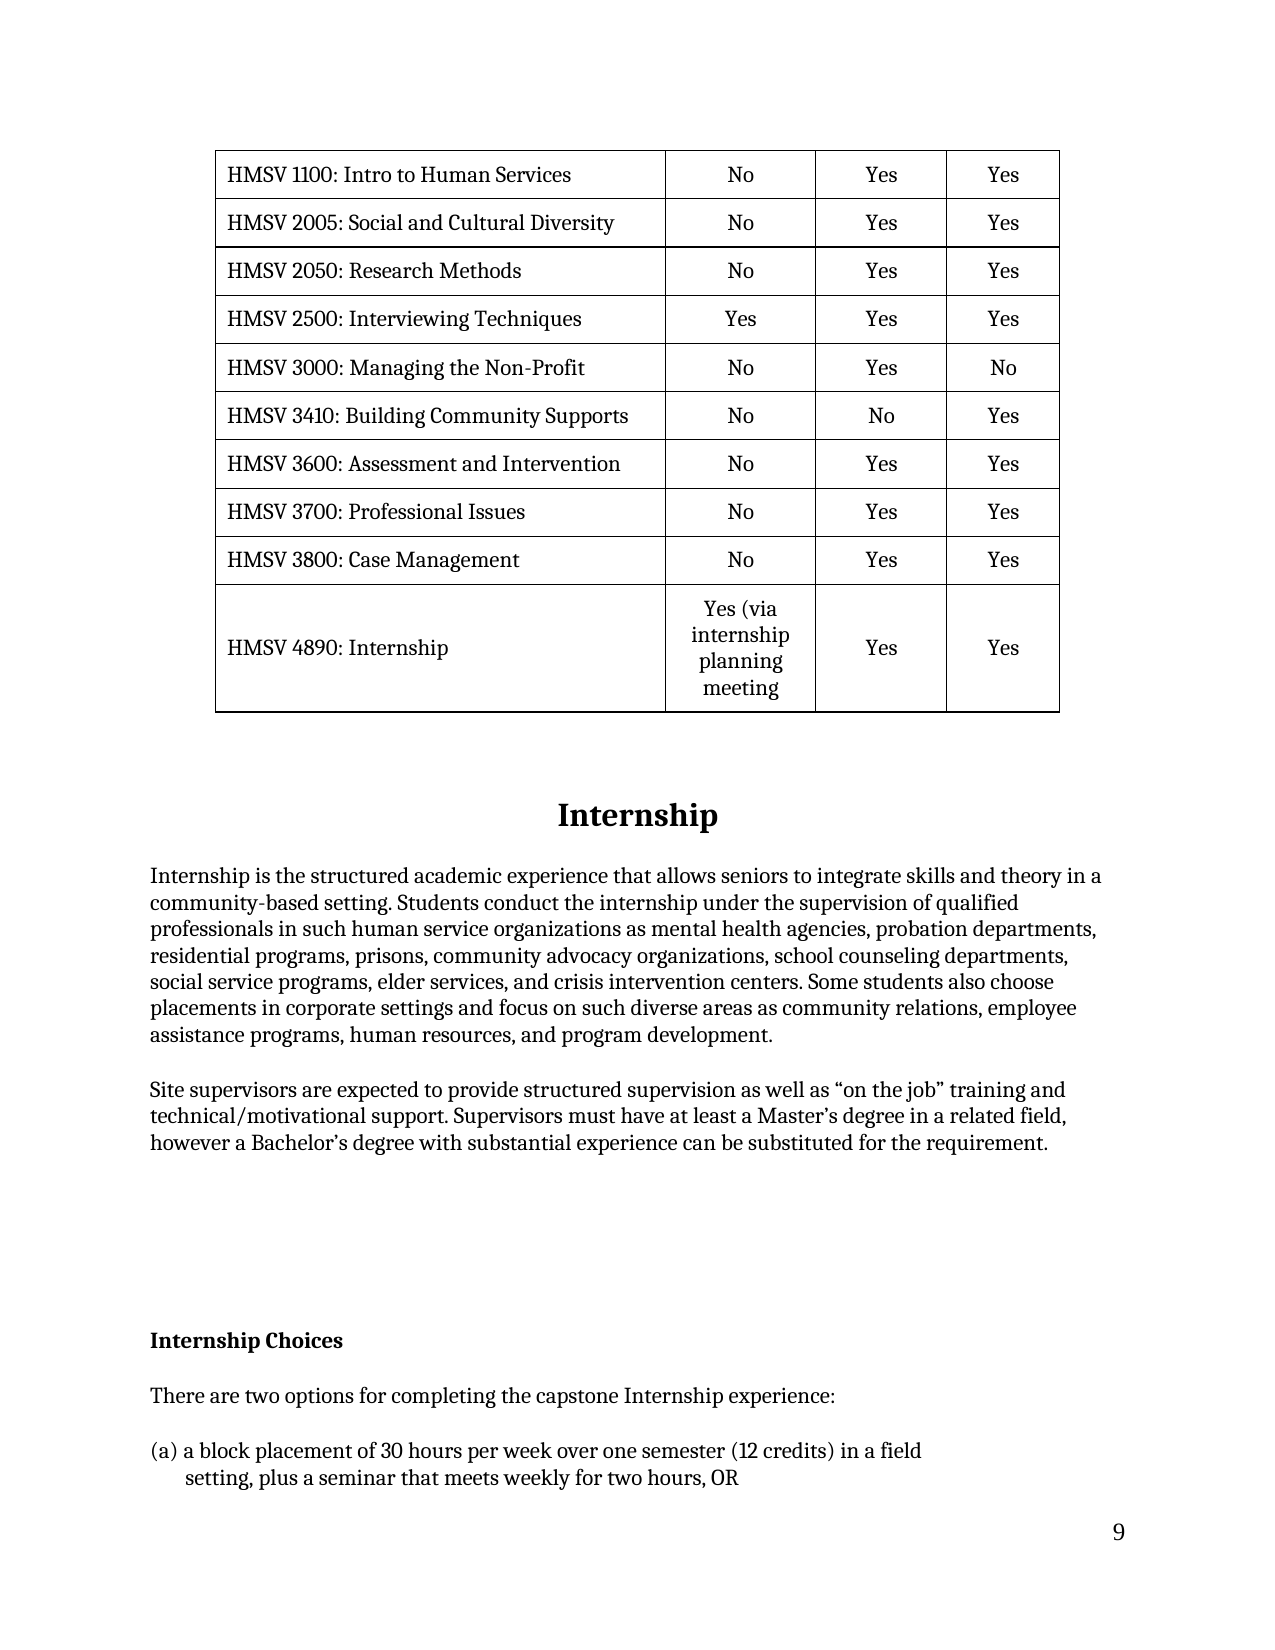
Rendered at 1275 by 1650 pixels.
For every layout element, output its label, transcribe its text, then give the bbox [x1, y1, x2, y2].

table_cell Yes [947, 296, 1059, 343]
table_cell No [666, 537, 815, 584]
table_cell Yes [947, 537, 1059, 584]
text There are two options for completing the capstone Internship experience: [150, 1383, 1125, 1409]
table_cell No [816, 392, 946, 439]
table_cell No [666, 489, 815, 536]
table_cell Yes [947, 392, 1059, 439]
table_cell Yes [816, 440, 946, 488]
text Internship is the structured academic experience that allows seniors to integrate skills and theory in a community-based setting. Students conduct the internship under the supervision of qualified professionals in such human service organizations as mental health agencies, probation departments, residential programs, prisons, community advocacy organizations, school counseling departments, social service programs, elder services, and crisis intervention centers. Some students also choose placements in corporate settings and focus on such diverse areas as community relations, employee assistance programs, human resources, and program development. [150, 863, 1125, 1048]
table_cell Yes [947, 585, 1059, 711]
table_cell HMSV 3600: Assessment and Intervention [216, 440, 665, 488]
table_cell Yes [947, 489, 1059, 536]
table_cell Yes [816, 296, 946, 343]
table_cell HMSV 4890: Internship [216, 585, 665, 711]
table_cell HMSV 2050: Research Methods [216, 248, 665, 295]
table_cell HMSV 2500: Interviewing Techniques [216, 296, 665, 343]
table_cell Yes [947, 151, 1059, 198]
table_cell Yes [947, 440, 1059, 488]
table_cell No [666, 248, 815, 295]
table_cell No [666, 344, 815, 391]
table_cell HMSV 3700: Professional Issues [216, 489, 665, 536]
table_cell No [666, 199, 815, 246]
table_cell Yes [666, 296, 815, 343]
table_cell Yes [816, 585, 946, 711]
table_cell Yes [816, 151, 946, 198]
table_cell HMSV 2005: Social and Cultural Diversity [216, 199, 665, 246]
table_cell HMSV 3800: Case Management [216, 537, 665, 584]
table_cell HMSV 3410: Building Community Supports [216, 392, 665, 439]
table_cell Yes [947, 248, 1059, 295]
table_cell HMSV 3000: Managing the Non-Profit [216, 344, 665, 391]
text (a) a block placement of 30 hours per week over one semester (12 credits) in a field [150, 1438, 1125, 1465]
text setting, plus a seminar that meets weekly for two hours, OR [150, 1465, 1125, 1491]
table_cell No [947, 344, 1059, 391]
table_cell Yes [816, 537, 946, 584]
text Site supervisors are expected to provide structured supervision as well as “on the job” training and technical/motivational support. Supervisors must have at least a Master’s degree in a related field, however a Bachelor’s degree with substantial experience can be substituted for the requirement. [150, 1077, 1125, 1156]
table_cell Yes [816, 199, 946, 246]
table_cell Yes (via internship planning meeting [666, 585, 815, 711]
table_cell Yes [816, 248, 946, 295]
text Internship Choices [150, 1328, 1125, 1354]
table_cell No [666, 151, 815, 198]
text Internship [150, 796, 1125, 834]
table_cell Yes [816, 489, 946, 536]
table_cell Yes [816, 344, 946, 391]
table_cell HMSV 1100: Intro to Human Services [216, 151, 665, 198]
table_cell Yes [947, 199, 1059, 246]
table_cell No [666, 392, 815, 439]
table_cell No [666, 440, 815, 488]
